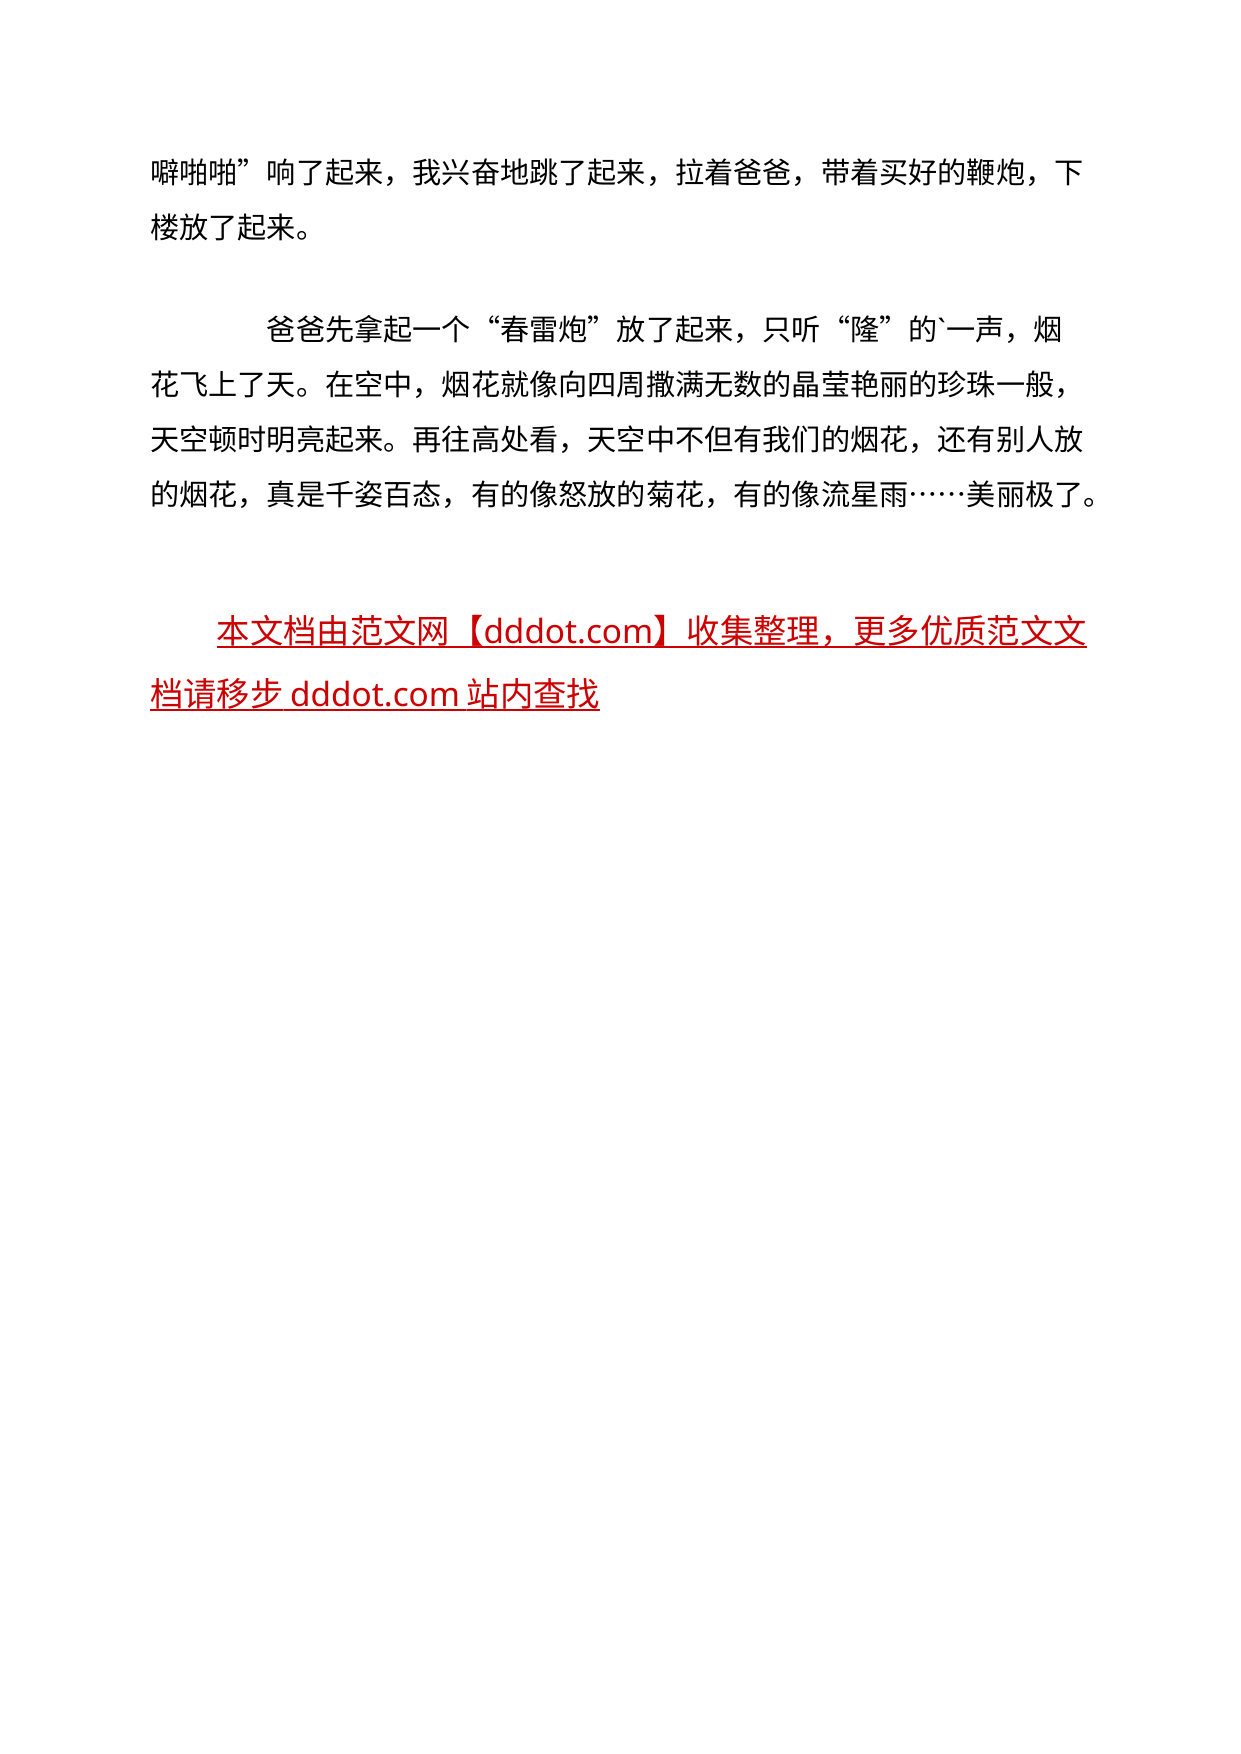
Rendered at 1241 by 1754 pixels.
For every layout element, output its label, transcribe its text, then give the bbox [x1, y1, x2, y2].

text 本文档由范文网【dddot.com】收集整理，更多优质范文文档请移步dddot.com站内查找 [150, 604, 1090, 716]
text 爸爸先拿起一个“春雷炮”放了起来，只听“隆”的`一声，烟花飞上了天。在空中，烟花就像向四周撒满无数的晶莹艳丽的珍珠一般，天空顿时明亮起来。再往高处看，天空中不但有我们的烟花，还有别人放的烟花，真是千姿百态，有的像怒放的菊花，有的像流星雨……美丽极了。 [150, 307, 1090, 514]
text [150, 150, 1090, 247]
